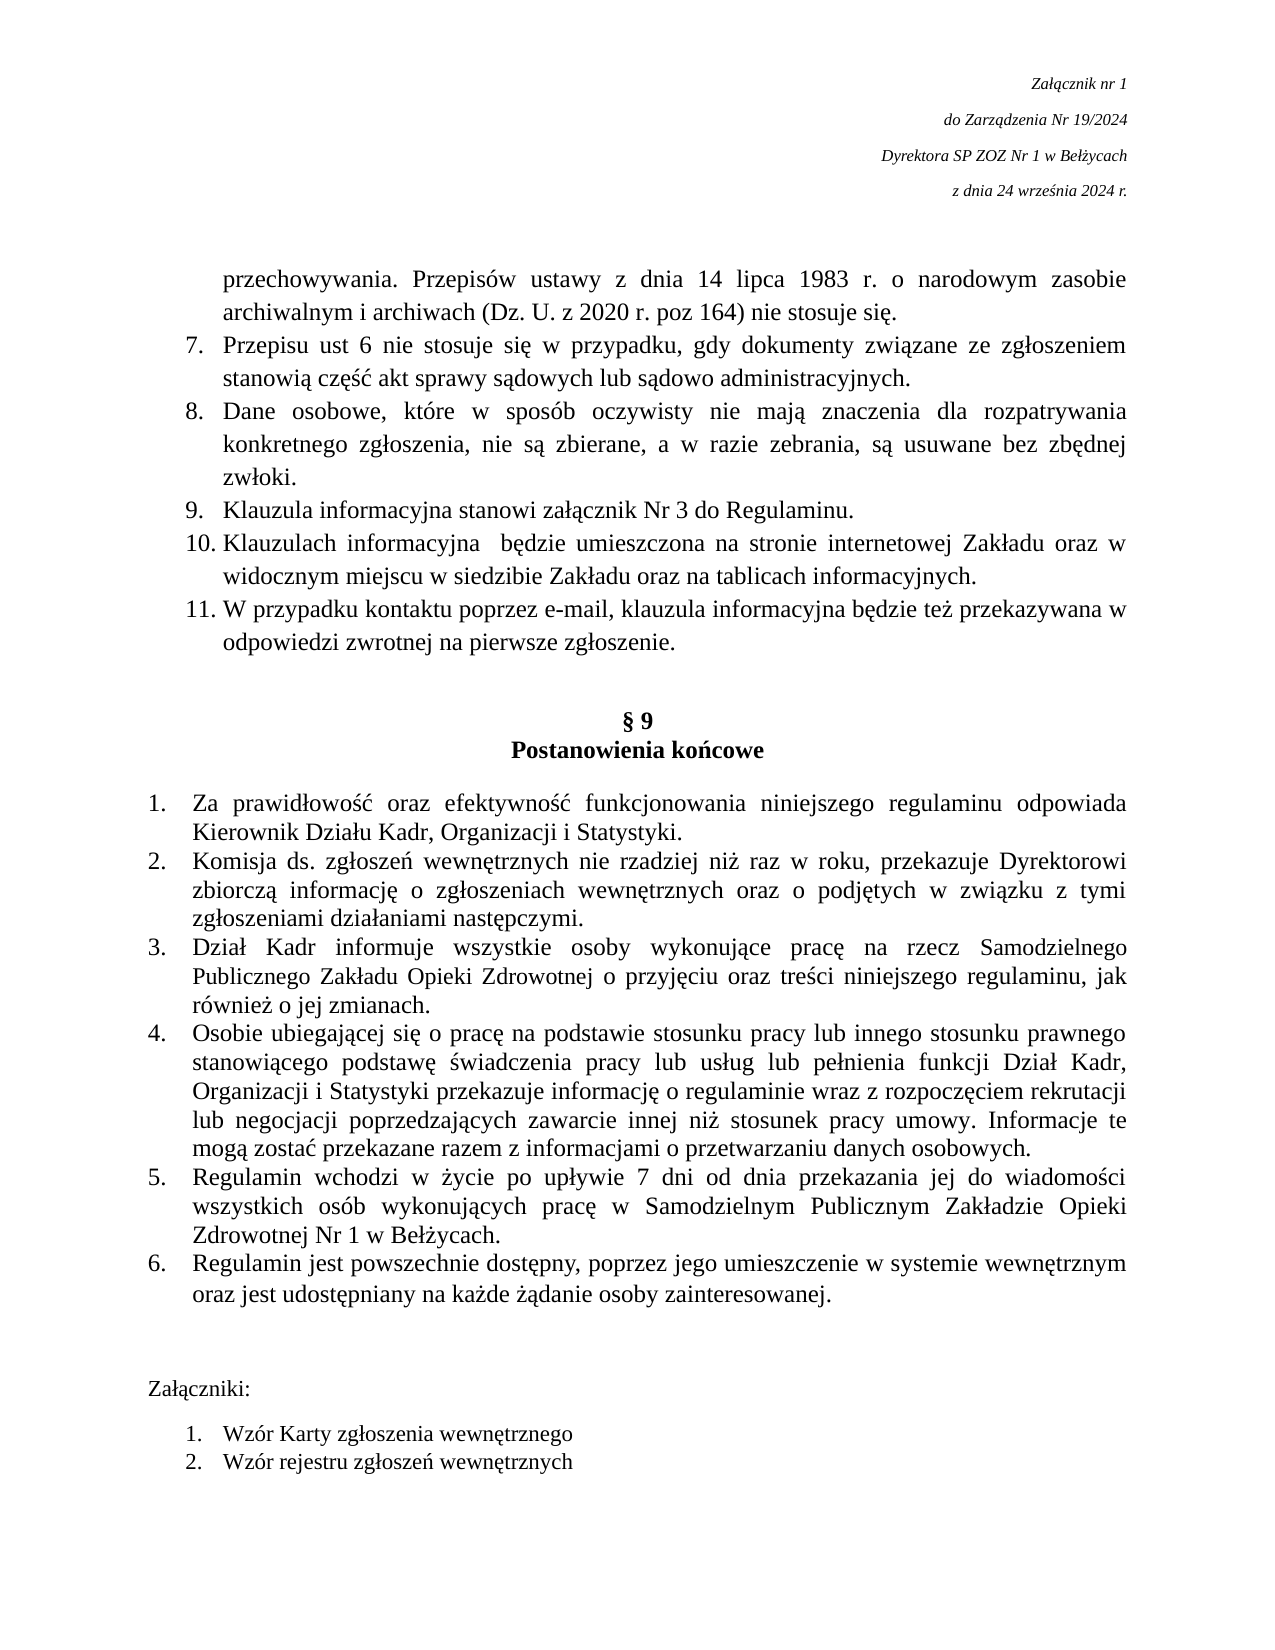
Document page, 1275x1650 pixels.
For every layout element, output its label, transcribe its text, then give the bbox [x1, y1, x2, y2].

text § 9 [148, 706, 1127, 735]
text 6. Regulamin jest powszechnie dostępny, poprzez jego umieszczenie w systemie wewnętrznym oraz jest udostępniany na każde żądanie osoby zainteresowanej. [148, 1248, 1127, 1308]
list Dane osobowe, które w sposób oczywisty nie mają znaczenia dla rozpatrywania konkretnego zgłoszenia, nie są zbierane, a w razie zebrania, są usuwane bez zbędnej zwłoki. [185, 396, 1127, 491]
list Przepisu ust 6 nie stosuje się w przypadku, gdy dokumenty związane ze zgłoszeniem stanowią część akt sprawy sądowych lub sądowo administracyjnych. [185, 330, 1127, 392]
text 2. Komisja ds. zgłoszeń wewnętrznych nie rzadziej niż raz w roku, przekazuje Dyrektorowi zbiorczą informację o zgłoszeniach wewnętrznych oraz o podjętych w związku z tymi zgłoszeniami działaniami następczymi. [148, 846, 1127, 932]
text Załączniki: [148, 1375, 1127, 1401]
list W przypadku kontaktu poprzez e-mail, klauzula informacyjna będzie też przekazywana w odpowiedzi zwrotnej na pierwsze zgłoszenie. [185, 594, 1127, 656]
list Wzór Karty zgłoszenia wewnętrznego [185, 1420, 1127, 1446]
text Postanowienia końcowe [148, 735, 1127, 763]
text 5. Regulamin wchodzi w życie po upływie 7 dni od dnia przekazania jej do wiadomości wszystkich osób wykonujących pracę w Samodzielnym Publicznym Zakładzie Opieki Zdrowotnej Nr 1 w Bełżycach. [148, 1162, 1127, 1248]
text 3. Dział Kadr informuje wszystkie osoby wykonujące pracę na rzecz Samodzielnego Publicznego Zakładu Opieki Zdrowotnej o przyjęciu oraz treści niniejszego regulaminu, jak również o jej zmianach. [148, 932, 1127, 1018]
text 4. Osobie ubiegającej się o pracę na podstawie stosunku pracy lub innego stosunku prawnego stanowiącego podstawę świadczenia pracy lub usług lub pełnienia funkcji Dział Kadr, Organizacji i Statystyki przekazuje informację o regulaminie wraz z rozpoczęciem rekrutacji lub negocjacji poprzedzających zawarcie innej niż stosunek pracy umowy. Informacje te mogą zostać przekazane razem z informacjami o przetwarzaniu danych osobowych. [148, 1018, 1127, 1162]
list Wzór rejestru zgłoszeń wewnętrznych [185, 1448, 1127, 1475]
text 1. Za prawidłowość oraz efektywność funkcjonowania niniejszego regulaminu odpowiada Kierownik Działu Kadr, Organizacji i Statystyki. [148, 788, 1127, 846]
list Klauzula informacyjna stanowi załącznik Nr 3 do Regulaminu. [185, 495, 1127, 524]
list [185, 264, 1127, 326]
list Klauzulach informacyjna będzie umieszczona na stronie internetowej Zakładu oraz w widocznym miejscu w siedzibie Zakładu oraz na tablicach informacyjnych. [185, 528, 1127, 590]
